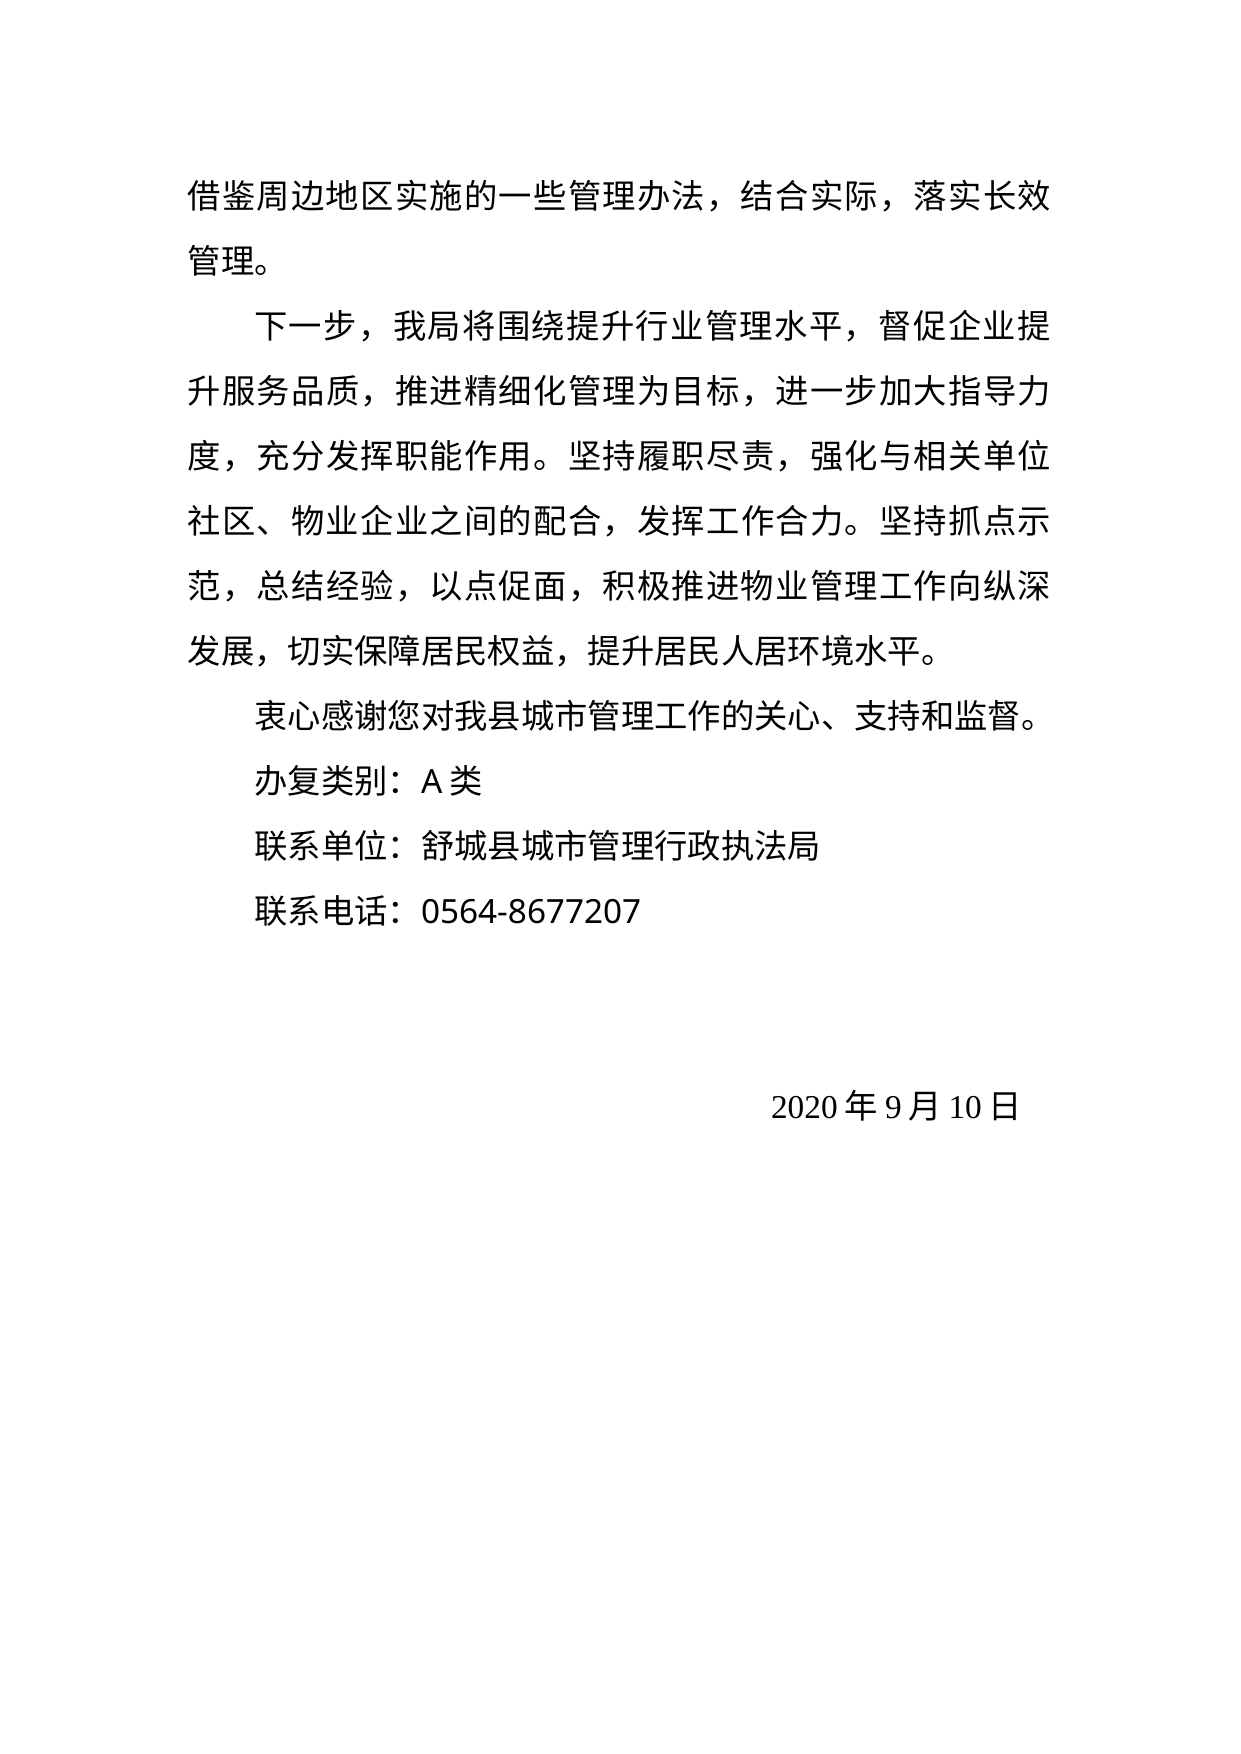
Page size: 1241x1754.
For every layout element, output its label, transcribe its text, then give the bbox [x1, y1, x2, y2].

text 2020年 9月10日 [187, 1072, 1053, 1137]
text 下一步，我局将围绕提升行业管理水平，督促企业提升服务品质，推进精细化管理为目标，进一步加大指导力度，充分发挥职能作用。坚持履职尽责，强化与相关单位、社区、物业企业之间的配合，发挥工作合力。坚持抓点示范，总结经验，以点促面，积极推进物业管理工作向纵深发展，切实保障居民权益，提升居民人居环境水平。 [187, 292, 1053, 682]
text 衷心感谢您对我县城市管理工作的关心、支持和监督。 [187, 682, 1053, 747]
text 联系单位：舒城县城市管理行政执法局 [187, 812, 1053, 877]
text 联系电话：0564-8677207 [187, 877, 1053, 942]
text 办复类别：A类 [187, 747, 1053, 812]
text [187, 162, 1053, 292]
